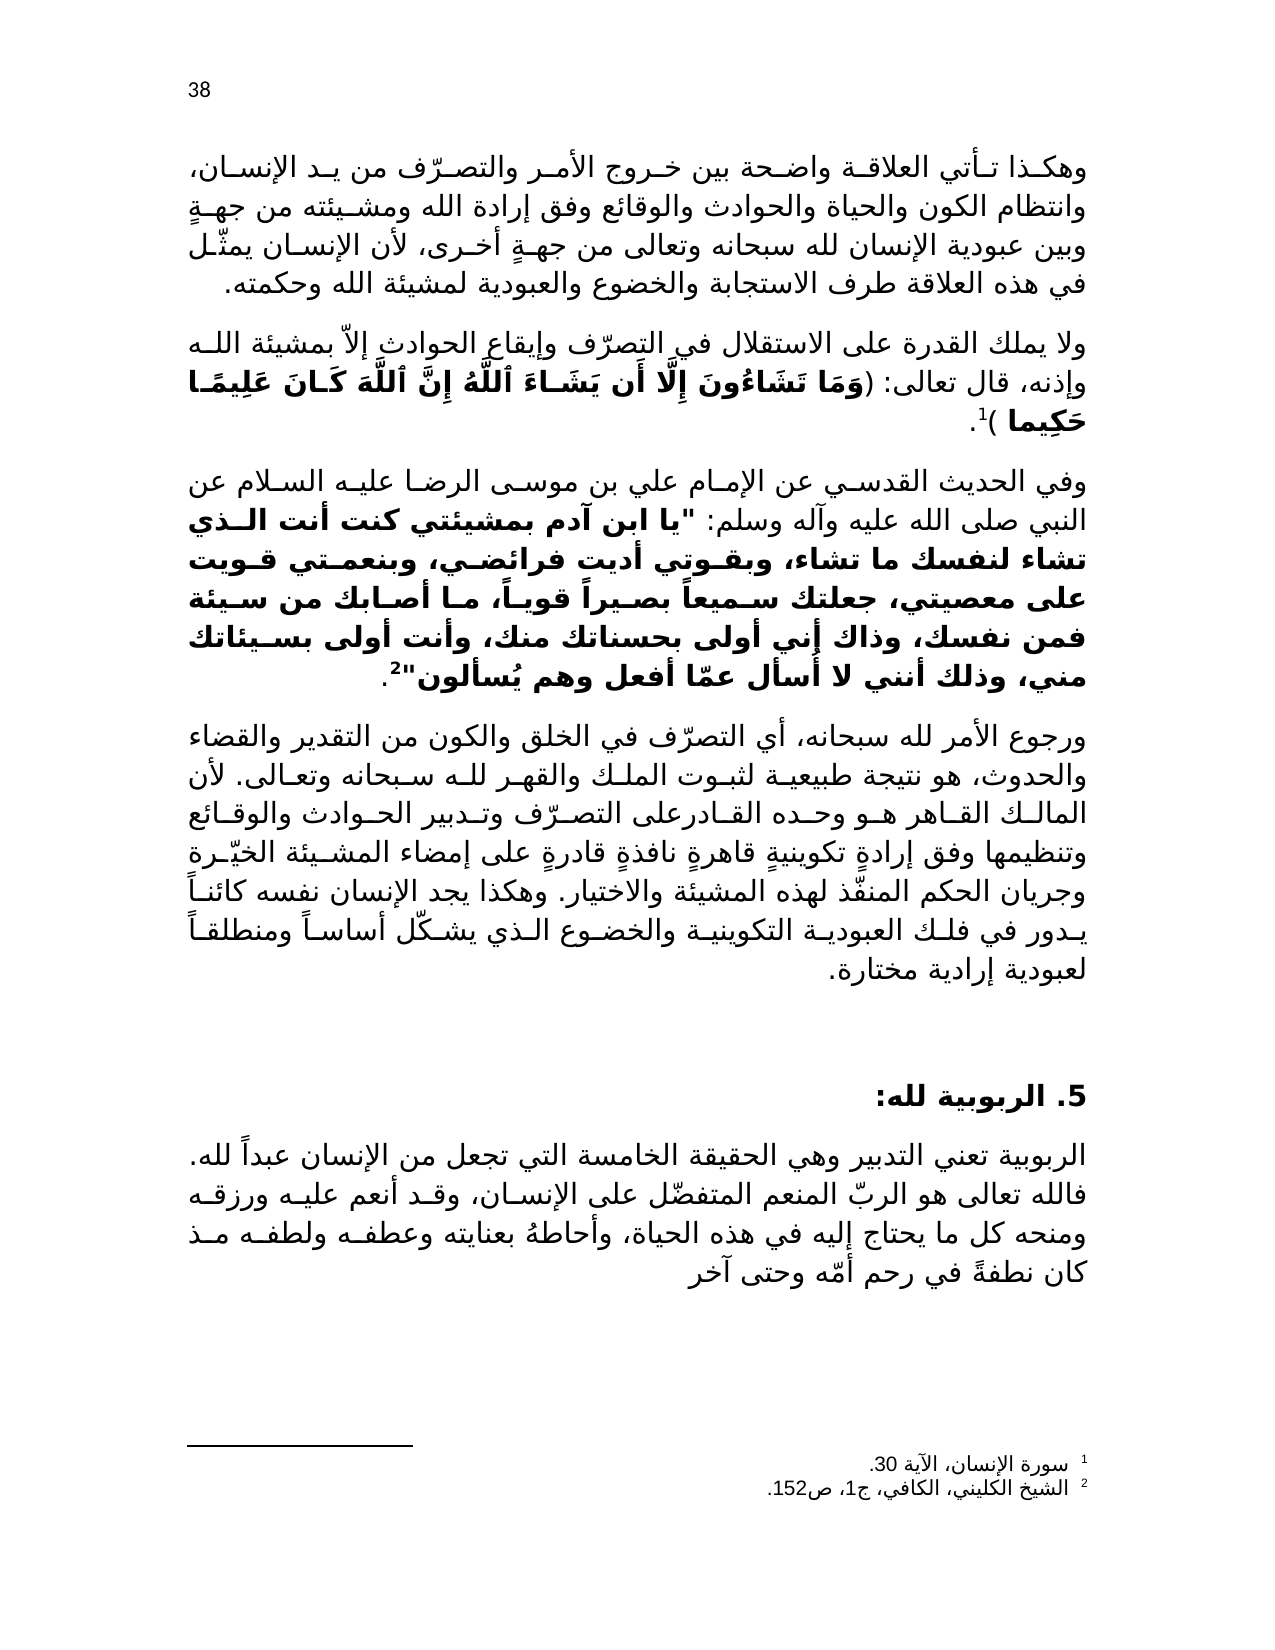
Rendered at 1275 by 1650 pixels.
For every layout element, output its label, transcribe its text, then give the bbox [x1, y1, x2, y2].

text ورجوع الأمر لله سبحانه، أي التصرّف في الخلق والكون من التقدير والقضاء والحدوث، هو نتيجة طبيعية لثبوت الملك والقهر لله سبحانه وتعالى. لأن المالك القاهر هو وحده القادرعلى التصرّف وتدبير الحوادث والوقائع وتنظيمها وفق إرادةٍ تكوينيةٍ قاهرةٍ نافذةٍ قادرةٍ على إمضاء المشيئة الخيّرة وجريان الحكم المنفّذ لهذه المشيئة والاختيار. وهكذا يجد الإنسان نفسه كائناً يدور في فلك العبودية التكوينية والخضوع الذي يشكّل أساساً ومنطلقاً لعبودية إرادية مختارة. [187, 719, 1087, 987]
text وهكذا تأتي العلاقة واضحة بين خروج الأمر والتصرّف من يد الإنسان، وانتظام الكون والحياة والحوادث والوقائع وفق إرادة الله ومشيئته من جهةٍ وبين عبودية الإنسان لله سبحانه وتعالى من جهةٍ أخرى، لأن الإنسان يمثّل في هذه العلاقة طرف الاستجابة والخضوع والعبودية لمشيئة الله وحكمته. [187, 150, 1087, 301]
text ولا يملك القدرة على الاستقلال في التصرّف وإيقاع الحوادث إلاّ بمشيئة الله وإذنه، قال تعالى: ﴿وَمَا تَشَاءُونَ إِلَّا أَن يَشَاءَ ٱللَّهُ إِنَّ ٱللَّهَ كَانَ عَلِيمًا حَكِيما ﴾. [187, 327, 1087, 438]
text الربوبية تعني التدبير وهي الحقيقة الخامسة التي تجعل من الإنسان عبداً لله. فالله تعالى هو الربّ المنعم المتفضّل على الإنسان، وقد أنعم عليه ورزقه ومنحه كل ما يحتاج إليه في هذه الحياة، وأحاطهُ بعنايته وعطفه ولطفه مذ كان نطفةً في رحم أمّه وحتى آخر [187, 1139, 1087, 1289]
text وفي الحديث القدسي عن الإمام علي بن موسى الرضا عليه السلام عن النبي صلى الله عليه وآله وسلم: "يا ابن آدم بمشيئتي كنت أنت الذي تشاء لنفسك ما تشاء، وبقوتي أديت فرائضي، وبنعمتي قويت على معصيتي، جعلتك سميعاً بصيراً قوياً، ما أصابك من سيئة فمن نفسك، وذاك أني أولى بحسناتك منك، وأنت أولى بسيئاتك مني، وذلك أنني لا أُسأل عمّا أفعل وهم يُسألون". [187, 464, 1087, 693]
text 5. الربوبية لله: [187, 1079, 1087, 1113]
